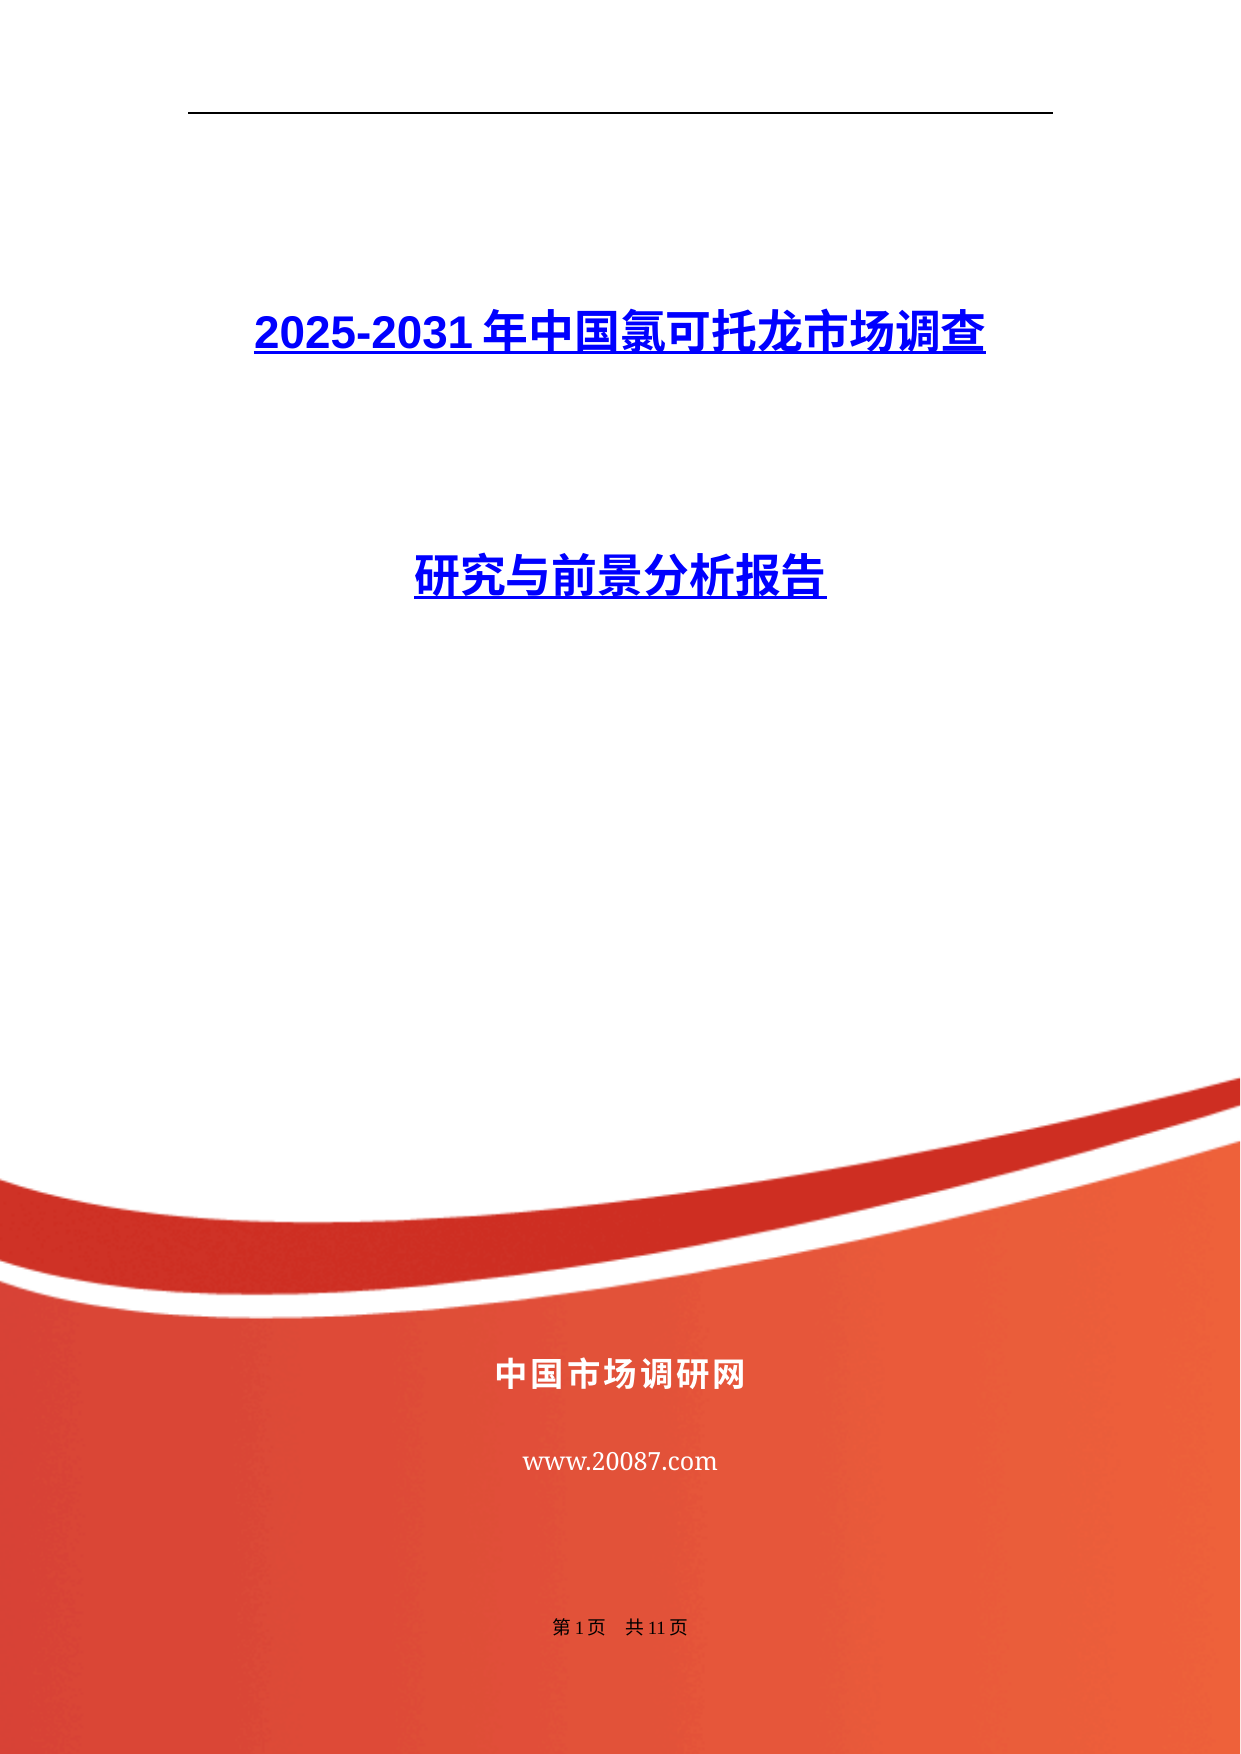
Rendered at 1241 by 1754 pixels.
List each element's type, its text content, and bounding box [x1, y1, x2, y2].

picture [0, 1006, 1241, 1754]
text www.20087.com [187, 1428, 1053, 1493]
table_header 2025-2031年中国氯可托龙市场调查研究与前景分析报告 [188, 207, 1053, 773]
subtitle 中国市场调研网 [187, 1339, 1053, 1404]
